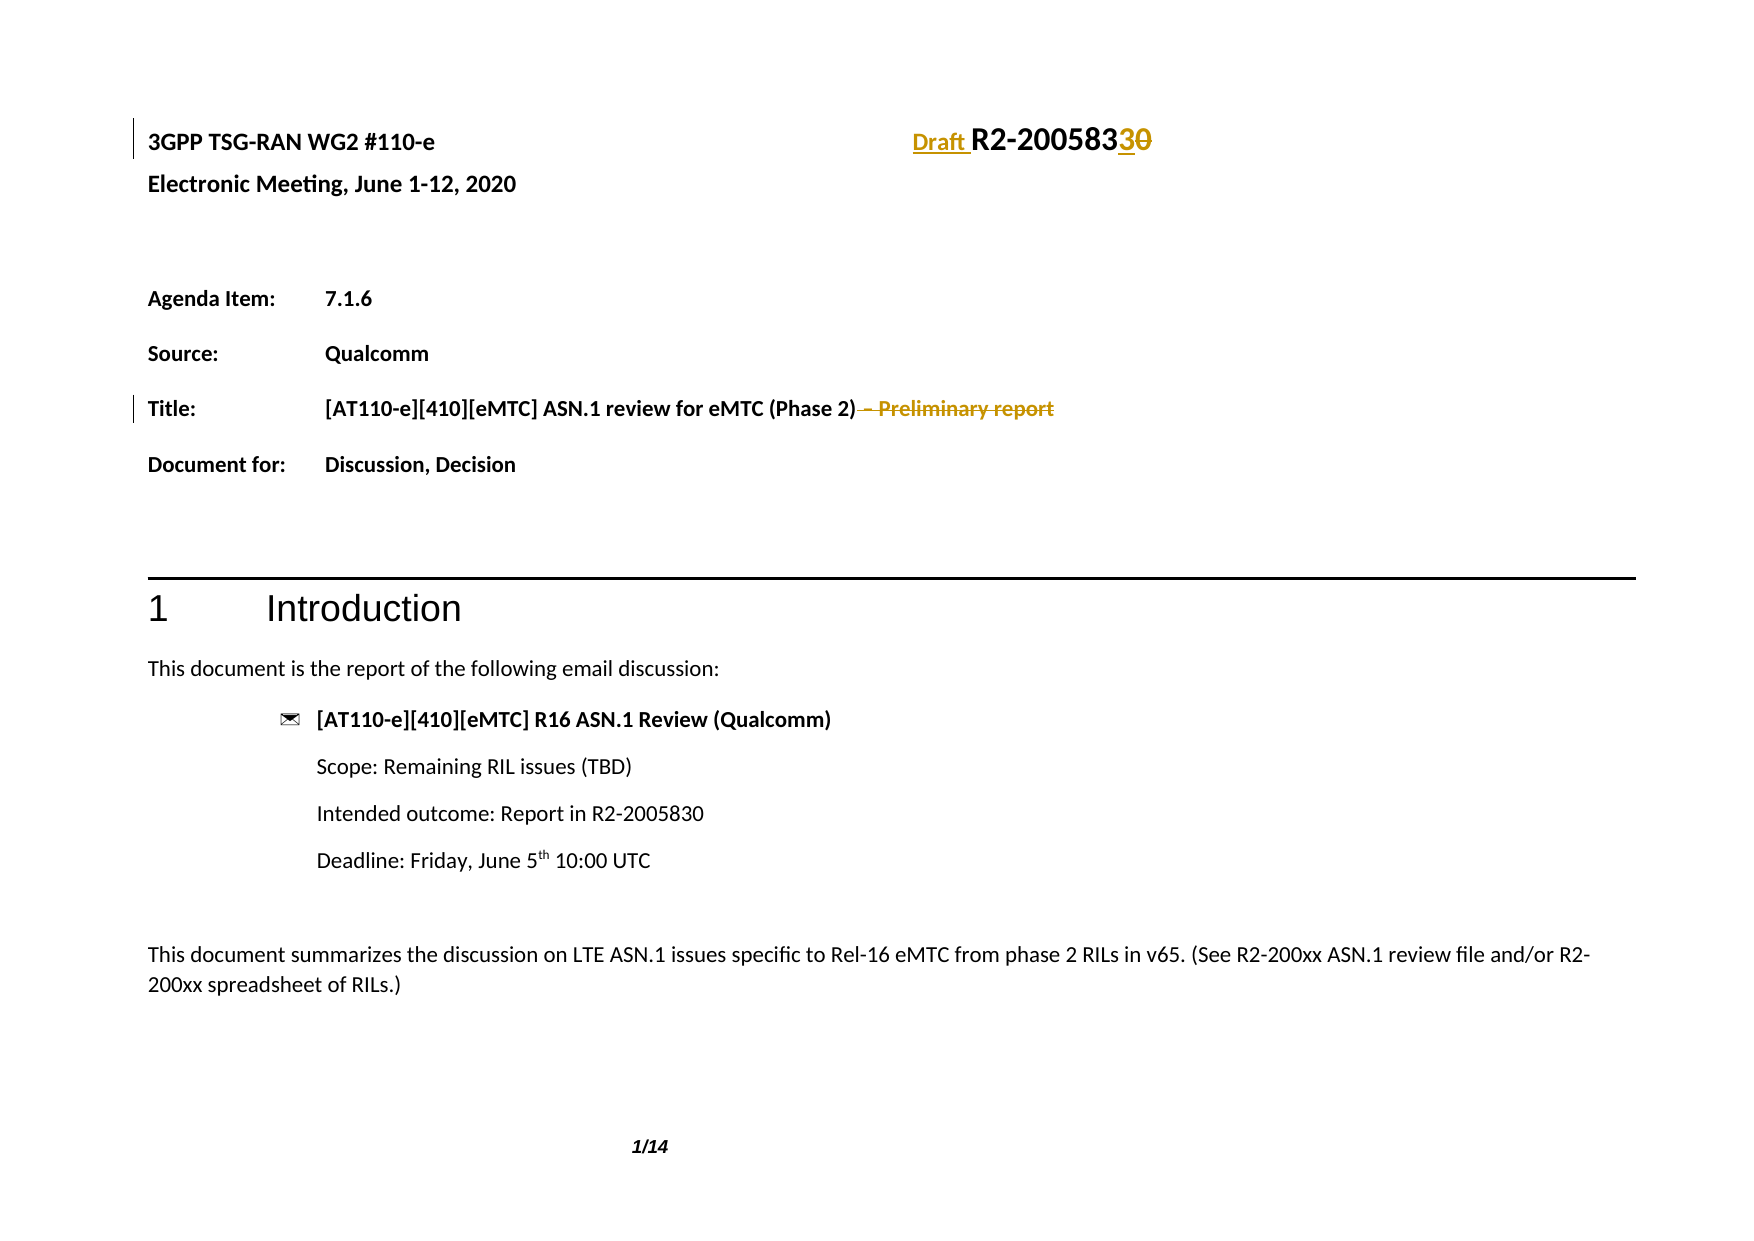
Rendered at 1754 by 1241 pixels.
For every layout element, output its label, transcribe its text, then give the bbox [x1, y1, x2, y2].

text [AT110-e][410][eMTC] R16 ASN.1 Review (Qualcomm) [279, 706, 1636, 734]
text 3GPP TSG-RAN WG2 #110-e R2-200583 [148, 118, 1636, 159]
text Agenda Item: 7.1.6 [148, 284, 1636, 312]
text This document is the report of the following email discussion: [148, 654, 1636, 683]
text Title: [AT110-e][410][eMTC] ASN.1 review for eMTC (Phase 2) [148, 394, 1636, 423]
text Scope: Remaining RIL issues (TBD) [316, 752, 1636, 781]
subtitle 1 Introduction [148, 580, 1636, 629]
text Electronic Meeting, June 1-12, 2020 [148, 168, 1636, 199]
text Deadline: Friday, June 5th 10:00 UTC [148, 846, 1636, 874]
text Document for: Discussion, Decision [148, 450, 1636, 478]
text Intended outcome: Report in R2-2005830 [316, 799, 1636, 827]
text Source: Qualcomm [148, 339, 1636, 367]
text This document summarizes the discussion on LTE ASN.1 issues specific to Rel-16 eMTC from phase 2 RILs in v65. (See R2-200xx ASN.1 review file and/or R2-200xx spreadsheet of RILs.) [148, 940, 1636, 998]
